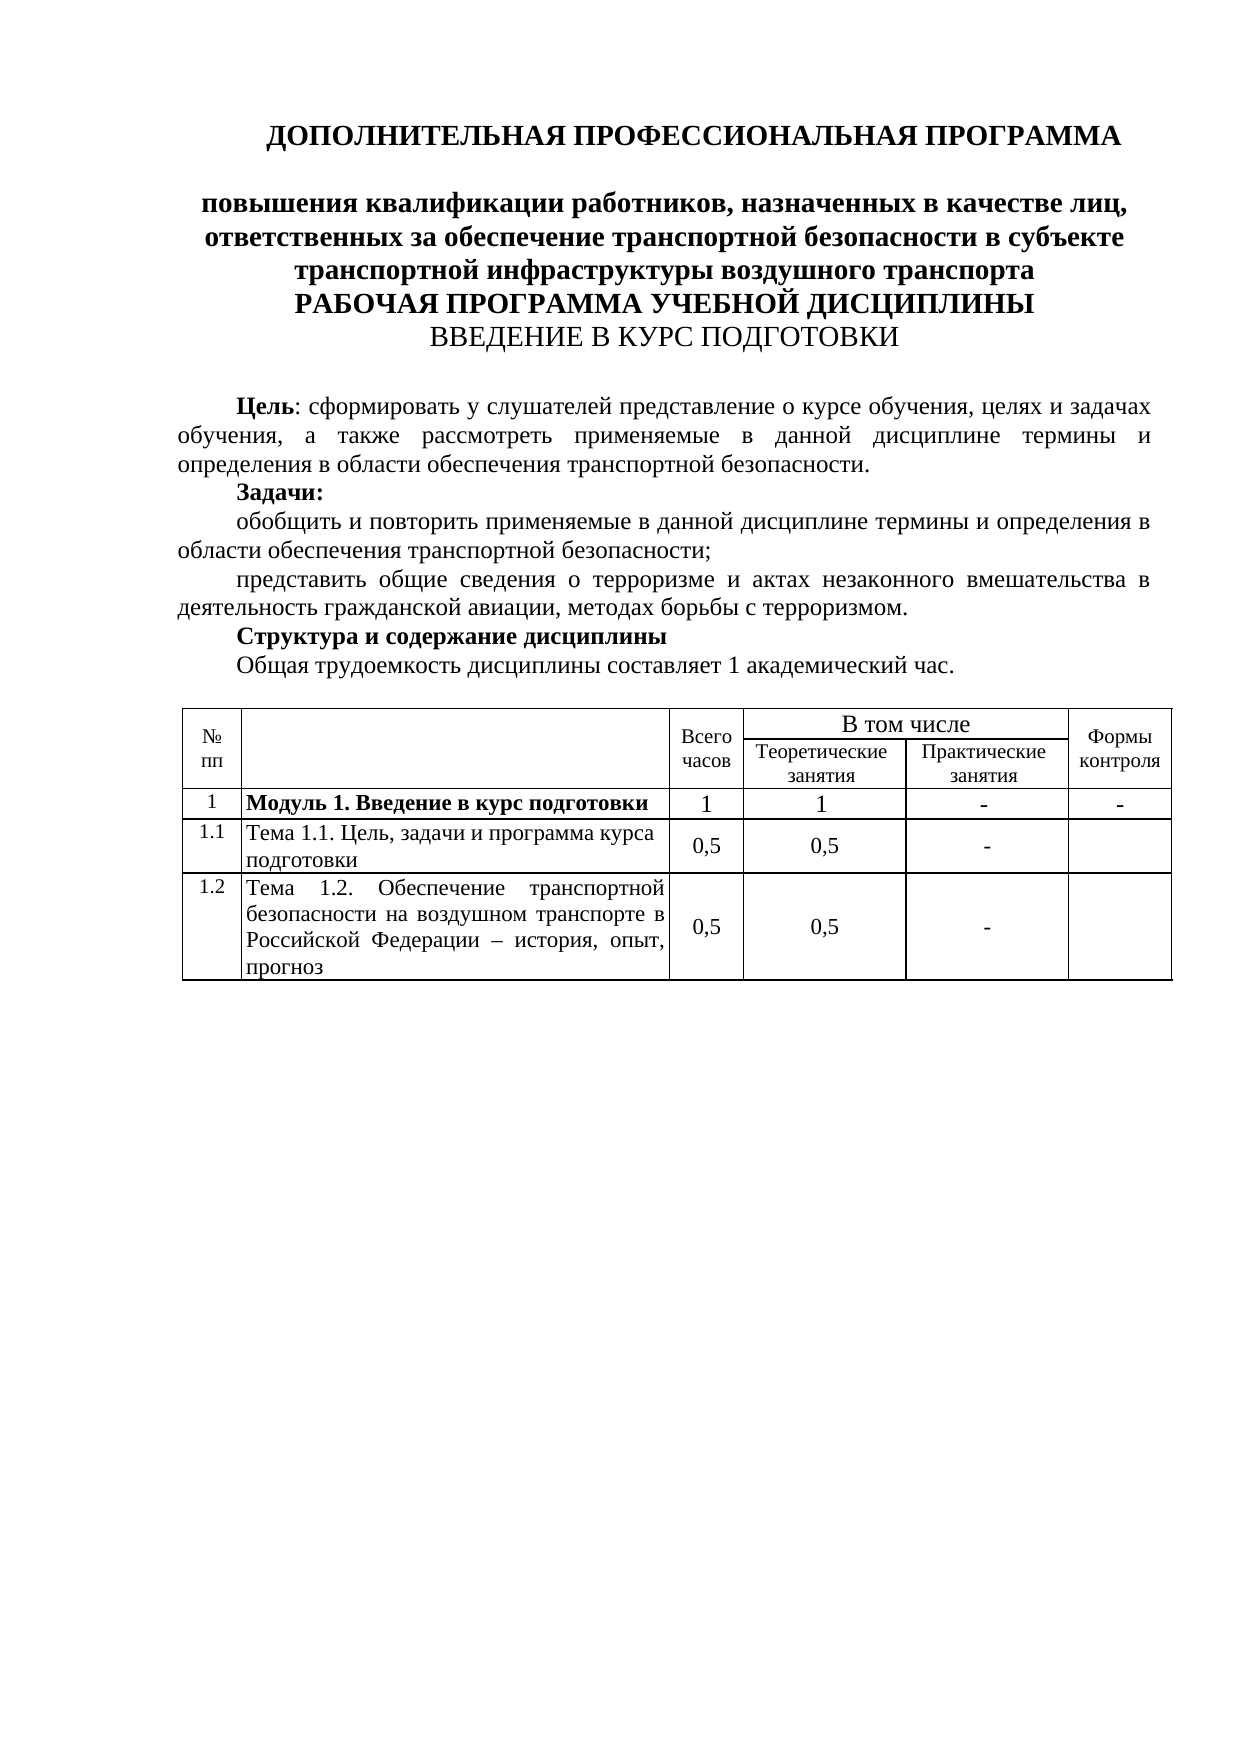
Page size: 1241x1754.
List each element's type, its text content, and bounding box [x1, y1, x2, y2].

table_cell Тема 1.1. Цель, задачи и программа курса подготовки [242, 820, 669, 872]
text РАБОЧАЯ ПРОГРАММА УЧЕБНОЙ ДИСЦИПЛИНЫ [177, 286, 1152, 319]
table_cell Тема 1.2. Обеспечение транспортной безопасности на воздушном транспорте в Российской Федерации – история, опыт, прогноз [242, 874, 669, 979]
text ДОПОЛНИТЕЛЬНАЯ ПРОФЕССИОНАЛЬНАЯ ПРОГРАММА [177, 118, 1211, 152]
table_header Всего часов [670, 709, 743, 787]
table_cell [1069, 820, 1171, 872]
text Цель: сформировать у слушателей представление о курсе обучения, целях и задачах обучения, а также рассмотреть применяемые в данной дисциплине термины и определения в области обеспечения транспортной безопасности. [177, 391, 1152, 477]
text обобщить и повторить применяемые в данной дисциплине термины и определения в области обеспечения транспортной безопасности; [177, 506, 1152, 564]
text Общая трудоемкость дисциплины составляет 1 академический час. [177, 650, 1152, 679]
text повышения квалификации работников, назначенных в качестве лиц, ответственных за обеспечение транспортной безопасности в субъекте транспортной инфраструктуры воздушного транспорта [177, 185, 1152, 286]
table_cell 1 [183, 789, 241, 818]
table_cell - [1069, 789, 1171, 818]
table_cell 0,5 [744, 874, 905, 979]
table_cell 1 [744, 789, 905, 818]
text ВВЕДЕНИЕ В КУРС ПОДГОТОВКИ [177, 319, 1152, 353]
text Структура и содержание дисциплины [177, 621, 1152, 650]
table_cell 0,5 [744, 820, 905, 872]
text Задачи: [177, 477, 1152, 506]
table_cell 0,5 [670, 874, 743, 979]
text представить общие сведения о терроризме и актах незаконного вмешательства в деятельность гражданской авиации, методах борьбы с терроризмом. [177, 564, 1152, 621]
table_header № пп [183, 709, 241, 787]
table_cell 1.2 [183, 874, 241, 979]
table_cell 1 [670, 789, 743, 818]
table_cell - [907, 789, 1068, 818]
table_cell - [907, 874, 1068, 979]
table_header В том числе [744, 709, 1068, 738]
table_cell 0,5 [670, 820, 743, 872]
table_cell Модуль 1. Введение в курс подготовки [242, 789, 669, 818]
table_cell Практические занятия [907, 740, 1068, 787]
table_cell - [907, 820, 1068, 872]
table_cell [1069, 874, 1171, 979]
table_cell 1.1 [183, 820, 241, 872]
table_header [242, 709, 669, 787]
table_header Формы контроля [1069, 709, 1171, 787]
table_cell Теоретические занятия [744, 740, 905, 787]
